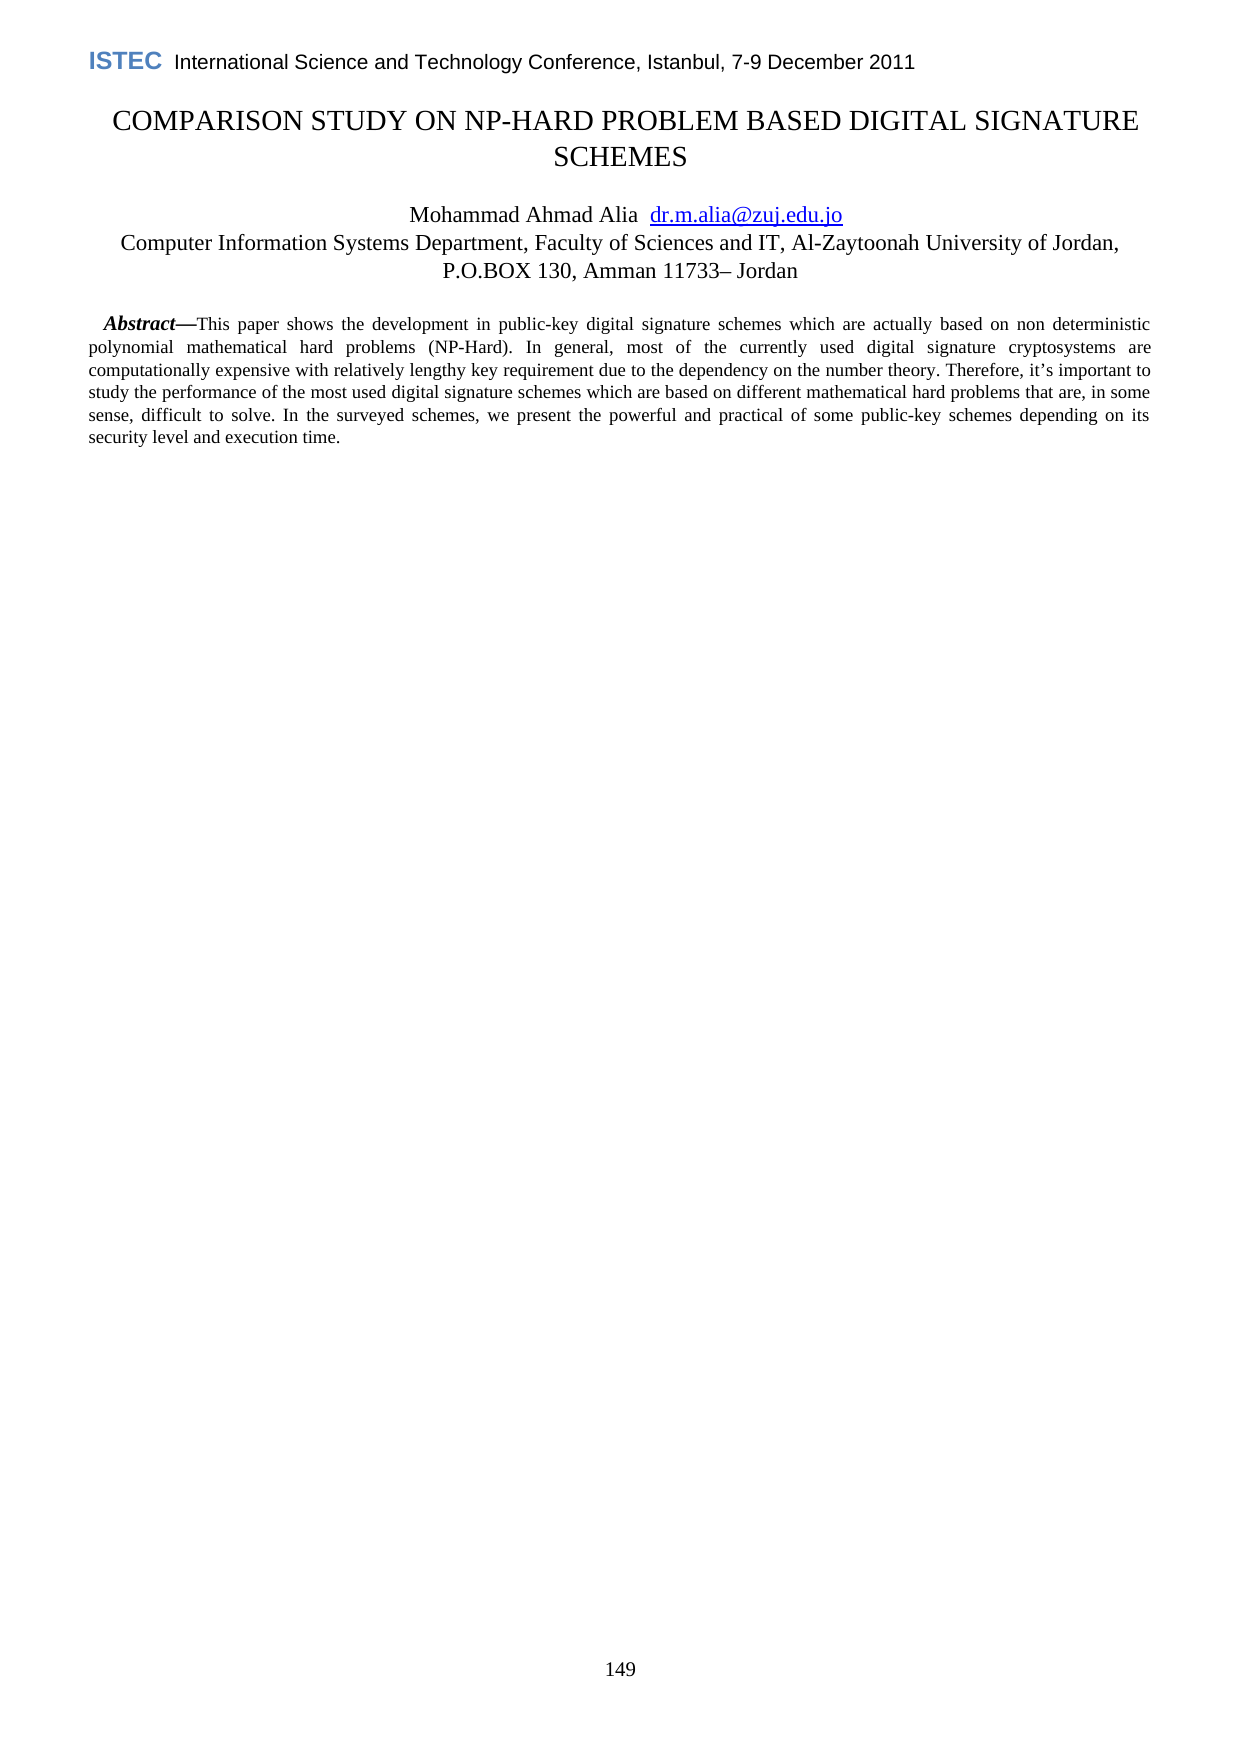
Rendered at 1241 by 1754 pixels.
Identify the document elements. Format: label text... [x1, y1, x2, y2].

text P.O.BOX 130, Amman 11733– Jordan [88, 257, 1152, 283]
text Abstract—This paper shows the development in public-key digital signature schemes which are actually based on non deterministic polynomial mathematical hard problems (NP-Hard). In general, most of the currently used digital signature cryptosystems are computationally expensive with relatively lengthy key requirement due to the dependency on the number theory. Therefore, it’s important to study the performance of the most used digital signature schemes which are based on different mathematical hard problems that are, in some sense, difficult to solve. In the surveyed schemes, we present the powerful and practical of some public-key schemes depending on its security level and execution time. [87, 311, 1152, 448]
text Computer Information Systems Department, Faculty of Sciences and IT, Al-Zaytoonah University of Jordan, [88, 229, 1152, 256]
text SCHEMES [88, 139, 1152, 173]
text Mohammad Ahmad Alia dr.m.alia@zuj.edu.jo [409, 202, 843, 228]
text COMPARISON STUDY ON NP-HARD PROBLEM BASED DIGITAL SIGNATURE [112, 103, 1152, 137]
